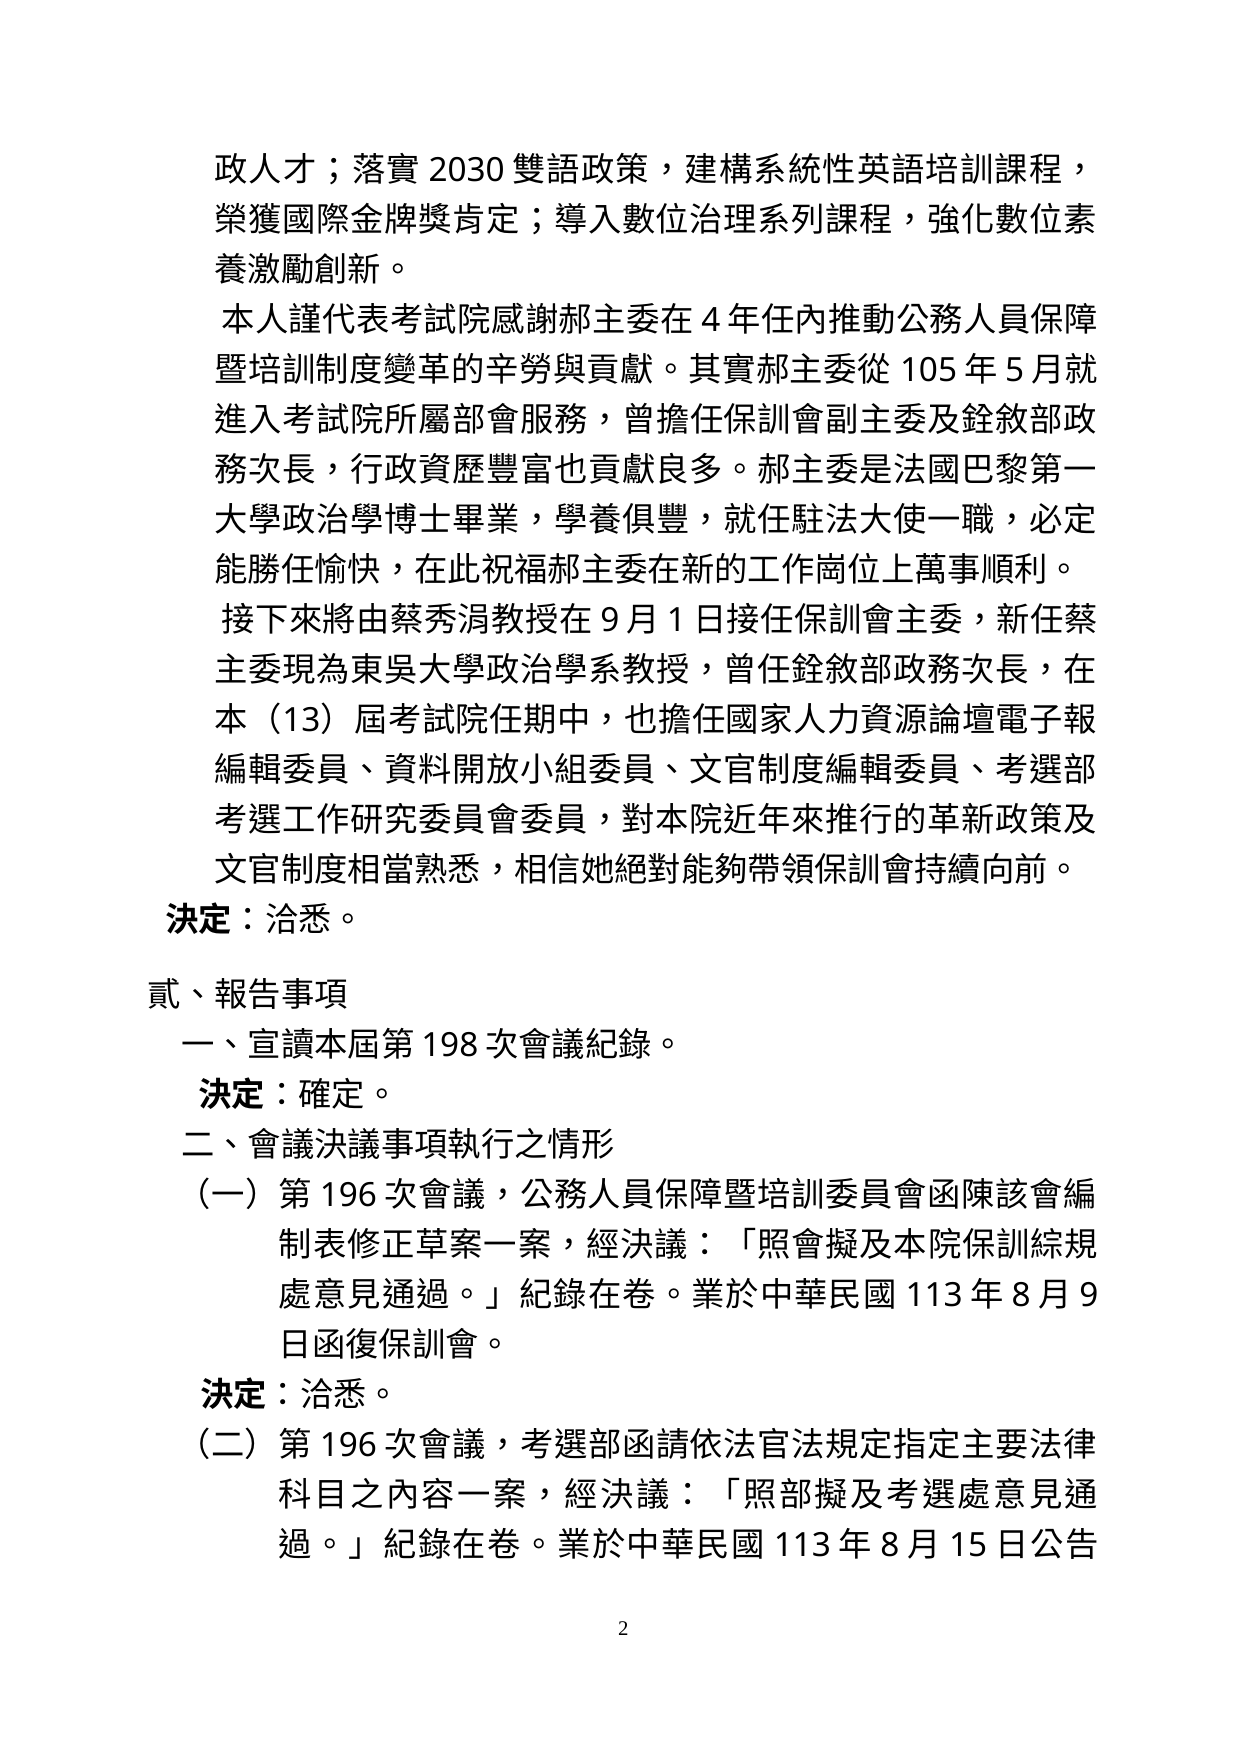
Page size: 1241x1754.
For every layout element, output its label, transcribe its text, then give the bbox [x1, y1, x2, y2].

text 決定：確定。 [181, 1067, 1098, 1117]
text 本人謹代表考試院感謝郝主委在4年任內推動公務人員保障暨培訓制度變革的辛勞與貢獻。其實郝主委從105年5月就進入考試院所屬部會服務，曾擔任保訓會副主委及銓敘部政務次長，行政資歷豐富也貢獻良多。郝主委是法國巴黎第一大學政治學博士畢業，學養俱豐，就任駐法大使一職，必定能勝任愉快，在此祝福郝主委在新的工作崗位上萬事順利。 [148, 292, 1098, 592]
text 一、宣讀本屆第198次會議紀錄。 [181, 1017, 1098, 1067]
text 貳、報告事項 [148, 967, 1098, 1017]
text 決定：洽悉。 [148, 892, 1098, 942]
text （一）第196次會議，公務人員保障暨培訓委員會函陳該會編制表修正草案一案，經決議：「照會擬及本院保訓綜規處意見通過。」紀錄在卷。業於中華民國113年8月9日函復保訓會。 [177, 1167, 1098, 1367]
text 決定：洽悉。 [148, 1367, 1098, 1417]
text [148, 142, 1098, 292]
text 接下來將由蔡秀涓教授在9月1日接任保訓會主委，新任蔡主委現為東吳大學政治學系教授，曾任銓敘部政務次長，在本（13）屆考試院任期中，也擔任國家人力資源論壇電子報編輯委員、資料開放小組委員、文官制度編輯委員、考選部考選工作研究委員會委員，對本院近年來推行的革新政策及文官制度相當熟悉，相信她絕對能夠帶領保訓會持續向前。 [148, 592, 1098, 892]
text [177, 1417, 1098, 1567]
text 二、會議決議事項執行之情形 [181, 1117, 1098, 1167]
